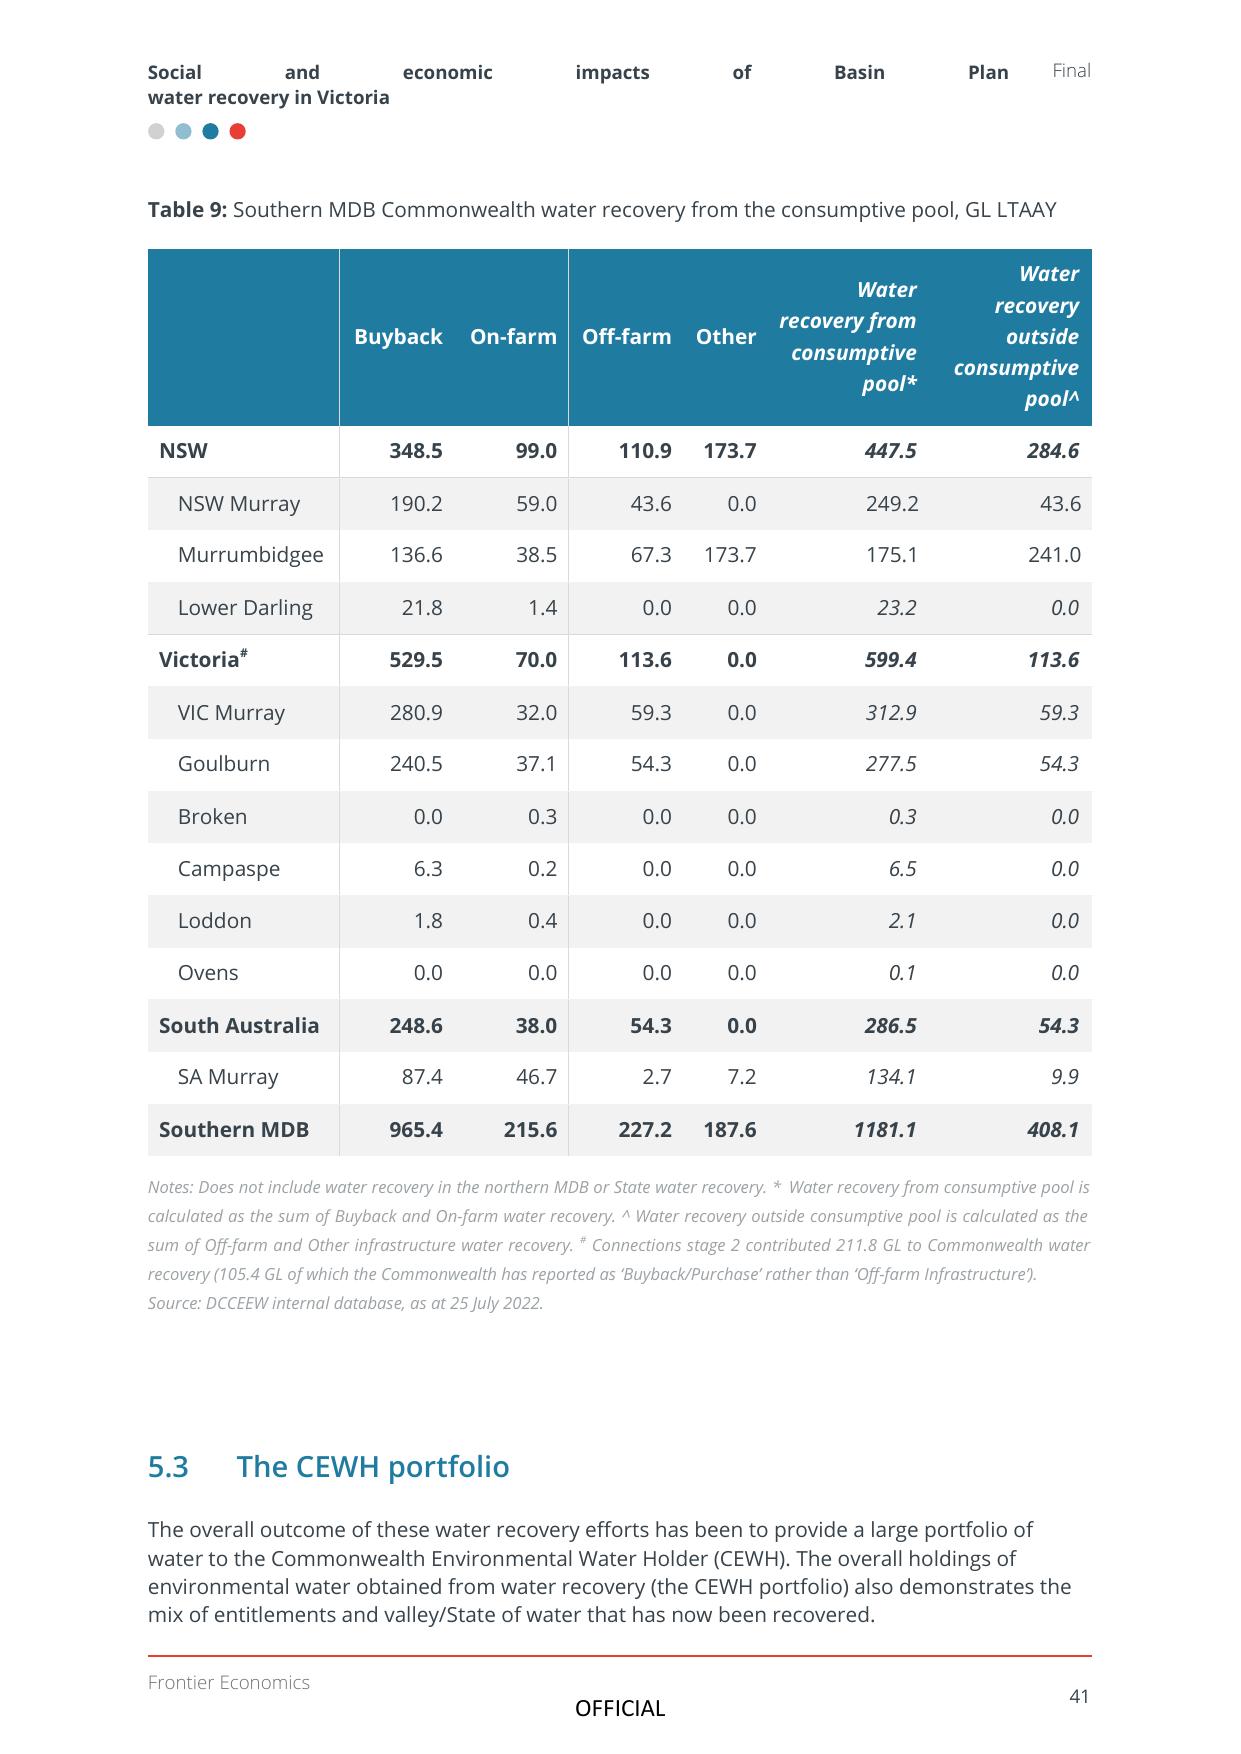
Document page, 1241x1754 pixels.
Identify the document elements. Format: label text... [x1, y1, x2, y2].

table_cell 0.0 [683, 739, 768, 791]
table_header On-farm [454, 249, 568, 426]
table_cell 54.3 [930, 739, 1092, 791]
table_cell 7.2 [683, 1052, 768, 1104]
table_cell 0.4 [454, 896, 568, 948]
table_cell 99.0 [454, 426, 568, 477]
table_cell Campaspe [148, 843, 339, 895]
table_cell 9.9 [930, 1052, 1092, 1104]
table_cell 59.3 [569, 687, 683, 739]
table_cell 0.0 [683, 687, 768, 739]
table_cell 46.7 [454, 1052, 568, 1104]
table_cell 32.0 [454, 687, 568, 739]
table_cell Loddon [148, 896, 339, 948]
table_cell 0.0 [683, 479, 768, 530]
table_cell 215.6 [454, 1105, 568, 1156]
table_cell 0.2 [454, 843, 568, 895]
table_cell 0.0 [569, 583, 683, 634]
table_cell 1.8 [340, 896, 454, 948]
table_cell 280.9 [340, 687, 454, 739]
table_cell 113.6 [569, 635, 683, 686]
table_cell 0.3 [768, 792, 930, 843]
table_cell 0.0 [683, 896, 768, 948]
table_cell 175.1 [768, 530, 930, 582]
table_cell 447.5 [768, 426, 930, 477]
table_cell 173.7 [683, 426, 768, 477]
table_cell 408.1 [930, 1105, 1092, 1156]
table_cell 0.0 [930, 948, 1092, 999]
table_cell 1.4 [454, 583, 568, 634]
table_cell 54.3 [930, 1000, 1092, 1052]
table_cell Goulburn [148, 739, 339, 791]
table_cell 43.6 [569, 479, 683, 530]
table_cell Lower Darling [148, 583, 339, 634]
table_cell 529.5 [340, 635, 454, 686]
table_cell SA Murray [148, 1052, 339, 1104]
table_cell 0.0 [454, 948, 568, 999]
table_cell 0.0 [340, 792, 454, 843]
table_cell Victoria# [148, 635, 339, 686]
table_cell 286.5 [768, 1000, 930, 1052]
table_cell 38.5 [454, 530, 568, 582]
table_header Buyback [340, 249, 454, 426]
table_cell 21.8 [340, 583, 454, 634]
table_cell 249.2 [768, 479, 930, 530]
table_cell 6.3 [340, 843, 454, 895]
table_cell 0.0 [683, 843, 768, 895]
table_cell 599.4 [768, 635, 930, 686]
table_cell 1181.1 [768, 1105, 930, 1156]
table_cell 284.6 [930, 426, 1092, 477]
subtitle The CEWH portfolio [148, 1447, 1092, 1486]
table_cell VIC Murray [148, 687, 339, 739]
table_cell NSW Murray [148, 479, 339, 530]
table_cell 136.6 [340, 530, 454, 582]
table_cell 59.3 [930, 687, 1092, 739]
table_cell 38.0 [454, 1000, 568, 1052]
table_cell 113.6 [930, 635, 1092, 686]
table_cell 0.0 [930, 896, 1092, 948]
table_cell 0.0 [569, 948, 683, 999]
table_cell 54.3 [569, 739, 683, 791]
table_cell Ovens [148, 948, 339, 999]
table_cell 0.0 [683, 583, 768, 634]
table_cell 965.4 [340, 1105, 454, 1156]
table_cell South Australia [148, 1000, 339, 1052]
table_cell 43.6 [930, 479, 1092, 530]
table_cell 312.9 [768, 687, 930, 739]
table_header Other [683, 249, 768, 426]
table_cell 70.0 [454, 635, 568, 686]
table_cell 2.1 [768, 896, 930, 948]
table_cell 241.0 [930, 530, 1092, 582]
table_header Water recovery outside consumptive pool^ [930, 249, 1092, 426]
table_cell 277.5 [768, 739, 930, 791]
table_cell 87.4 [340, 1052, 454, 1104]
table_header Water recovery from consumptive pool* [768, 249, 930, 426]
table_cell 0.0 [683, 1000, 768, 1052]
text Table 9: Southern MDB Commonwealth water recovery from the consumptive pool, GL LTAAY [148, 195, 1092, 224]
table_cell 6.5 [768, 843, 930, 895]
table_cell 110.9 [569, 426, 683, 477]
table_cell 0.0 [569, 896, 683, 948]
text The overall outcome of these water recovery efforts has been to provide a large portfolio of water to the Commonwealth Environmental Water Holder (CEWH). The overall holdings of environmental water obtained from water recovery (the CEWH portfolio) also demonstrates the mix of entitlements and valley/State of water that has now been recovered. [148, 1515, 1092, 1629]
table_cell 0.0 [340, 948, 454, 999]
table_cell 59.0 [454, 479, 568, 530]
table_cell 187.6 [683, 1105, 768, 1156]
table_cell 0.0 [683, 948, 768, 999]
table_cell NSW [148, 426, 339, 477]
table_cell 240.5 [340, 739, 454, 791]
table_cell 0.0 [930, 792, 1092, 843]
table_cell 2.7 [569, 1052, 683, 1104]
table_cell 0.0 [569, 843, 683, 895]
table_cell 0.0 [930, 583, 1092, 634]
table_cell 0.0 [930, 843, 1092, 895]
table_cell 348.5 [340, 426, 454, 477]
table_cell 67.3 [569, 530, 683, 582]
table_cell Murrumbidgee [148, 530, 339, 582]
table_cell 190.2 [340, 479, 454, 530]
table_cell 23.2 [768, 583, 930, 634]
table_cell 54.3 [569, 1000, 683, 1052]
table_header Off-farm [569, 249, 683, 426]
table_cell 173.7 [683, 530, 768, 582]
table_cell 0.3 [454, 792, 568, 843]
table_cell 227.2 [569, 1105, 683, 1156]
table_cell 134.1 [768, 1052, 930, 1104]
text Notes: Does not include water recovery in the northern MDB or State water recovery. * Water recovery from consumptive pool is calculated as the sum of Buyback and On-farm water recovery. ^ Water recovery outside consumptive pool is calculated as the sum of Off-farm and Other infrastructure water recovery. # Connections stage 2 contributed 211.8 GL to Commonwealth water recovery (105.4 GL of which the Commonwealth has reported as ‘Buyback/Purchase’ rather than ‘Off-farm Infrastructure’). Source: DCCEEW internal database, as at 25 July 2022. [148, 1169, 1092, 1315]
table_cell 0.1 [768, 948, 930, 999]
table_cell 248.6 [340, 1000, 454, 1052]
table_cell Broken [148, 792, 339, 843]
table_cell 37.1 [454, 739, 568, 791]
table_cell 0.0 [683, 792, 768, 843]
table_cell Southern MDB [148, 1105, 339, 1156]
table_header [148, 249, 339, 426]
table_cell 0.0 [569, 792, 683, 843]
table_cell 0.0 [683, 635, 768, 686]
